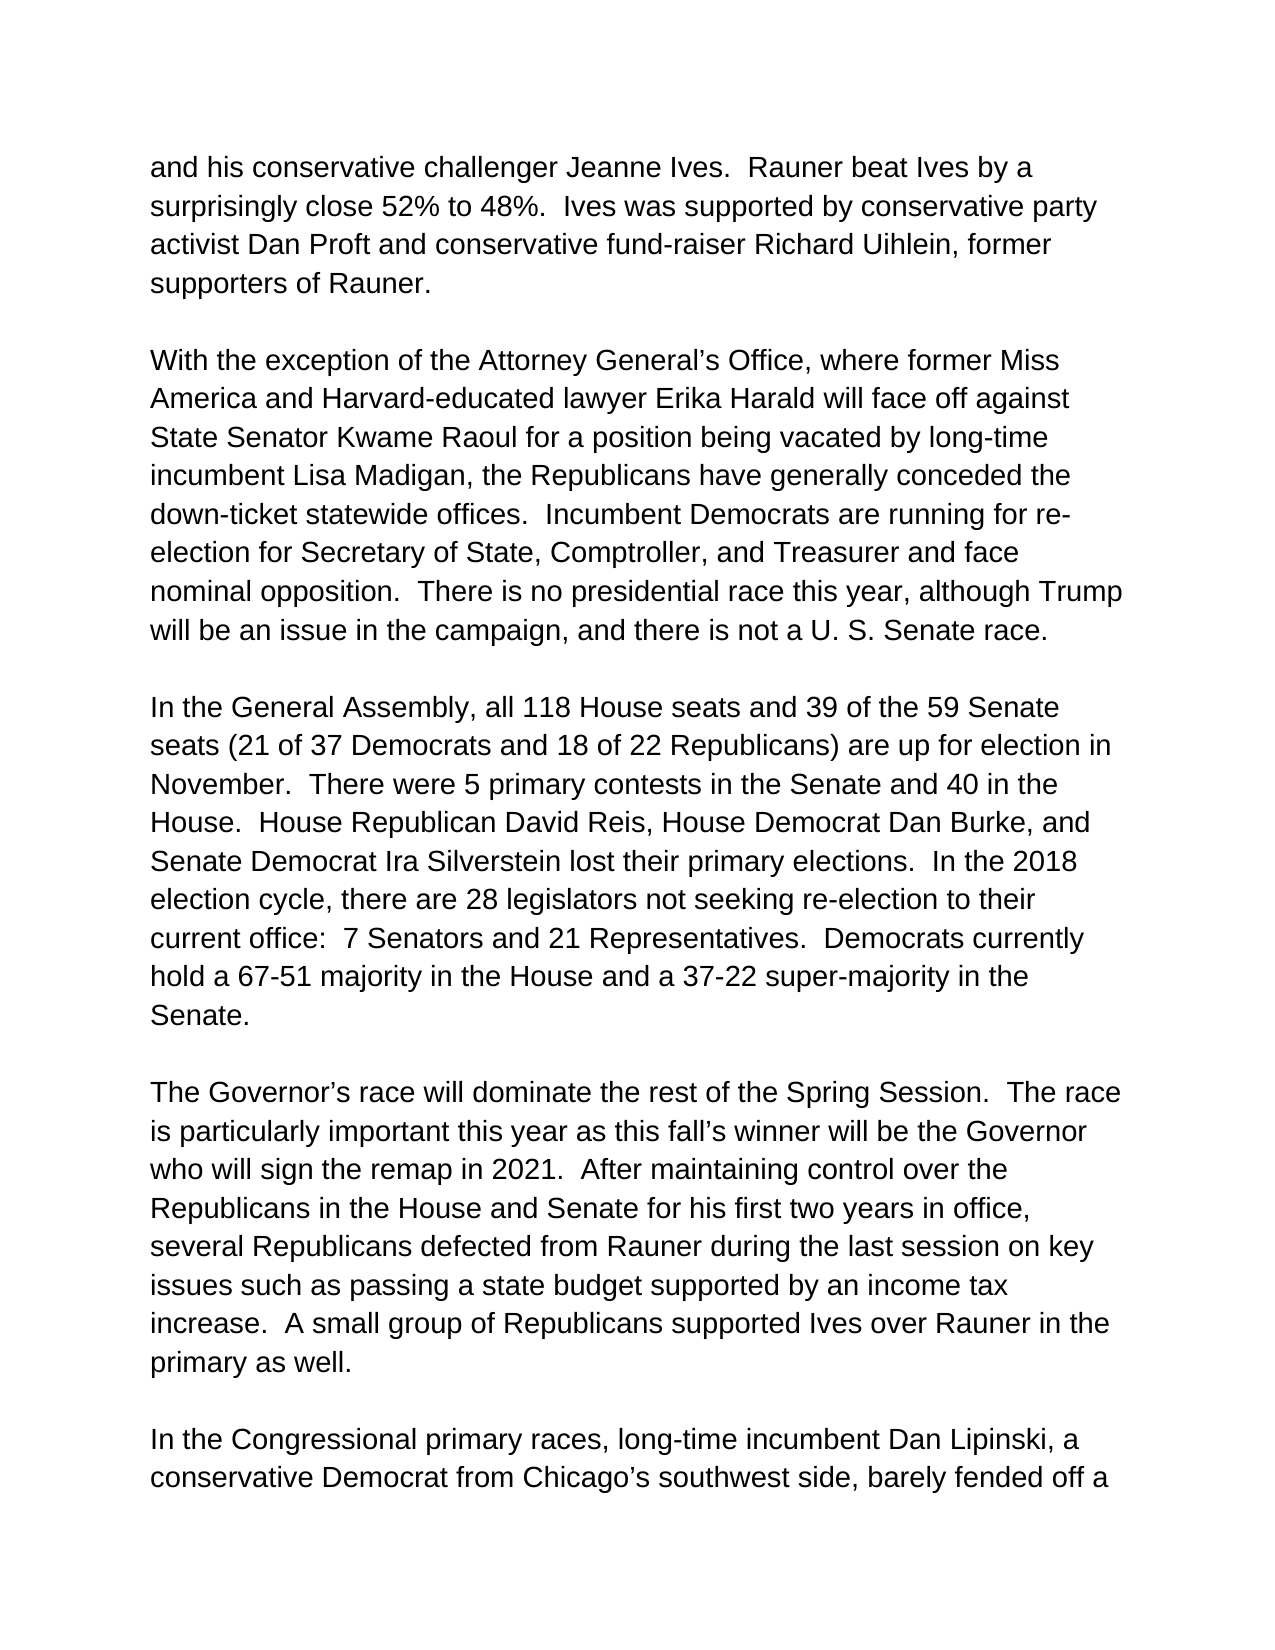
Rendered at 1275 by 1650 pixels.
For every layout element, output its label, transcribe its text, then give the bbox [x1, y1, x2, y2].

text The Governor’s race will dominate the rest of the Spring Session. The race is particularly important this year as this fall’s winner will be the Governor who will sign the remap in 2021. After maintaining control over the Republicans in the House and Senate for his first two years in office, several Republicans defected from Rauner during the last session on key issues such as passing a state budget supported by an income tax increase. A small group of Republicans supported Ives over Rauner in the primary as well. [150, 1075, 1125, 1378]
text In the General Assembly, all 118 House seats and 39 of the 59 Senate seats (21 of 37 Democrats and 18 of 22 Republicans) are up for election in November. There were 5 primary contests in the Senate and 40 in the House. House Republican David Reis, House Democrat Dan Burke, and Senate Democrat Ira Silverstein lost their primary elections. In the 2018 election cycle, there are 28 legislators not seeking re-election to their current office: 7 Senators and 21 Representatives. Democrats currently hold a 67-51 majority in the House and a 37-22 super-majority in the Senate. [150, 689, 1125, 1031]
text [150, 1422, 1125, 1494]
text With the exception of the Attorney General’s Office, where former Miss America and Harvard-educated lawyer Erika Harald will face off against State Senator Kwame Raoul for a position being vacated by long-time incumbent Lisa Madigan, the Republicans have generally conceded the down-ticket statewide offices. Incumbent Democrats are running for re-election for Secretary of State, Comptroller, and Treasurer and face nominal opposition. There is no presidential race this year, although Trump will be an issue in the campaign, and there is not a U. S. Senate race. [150, 343, 1125, 646]
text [150, 150, 1125, 299]
